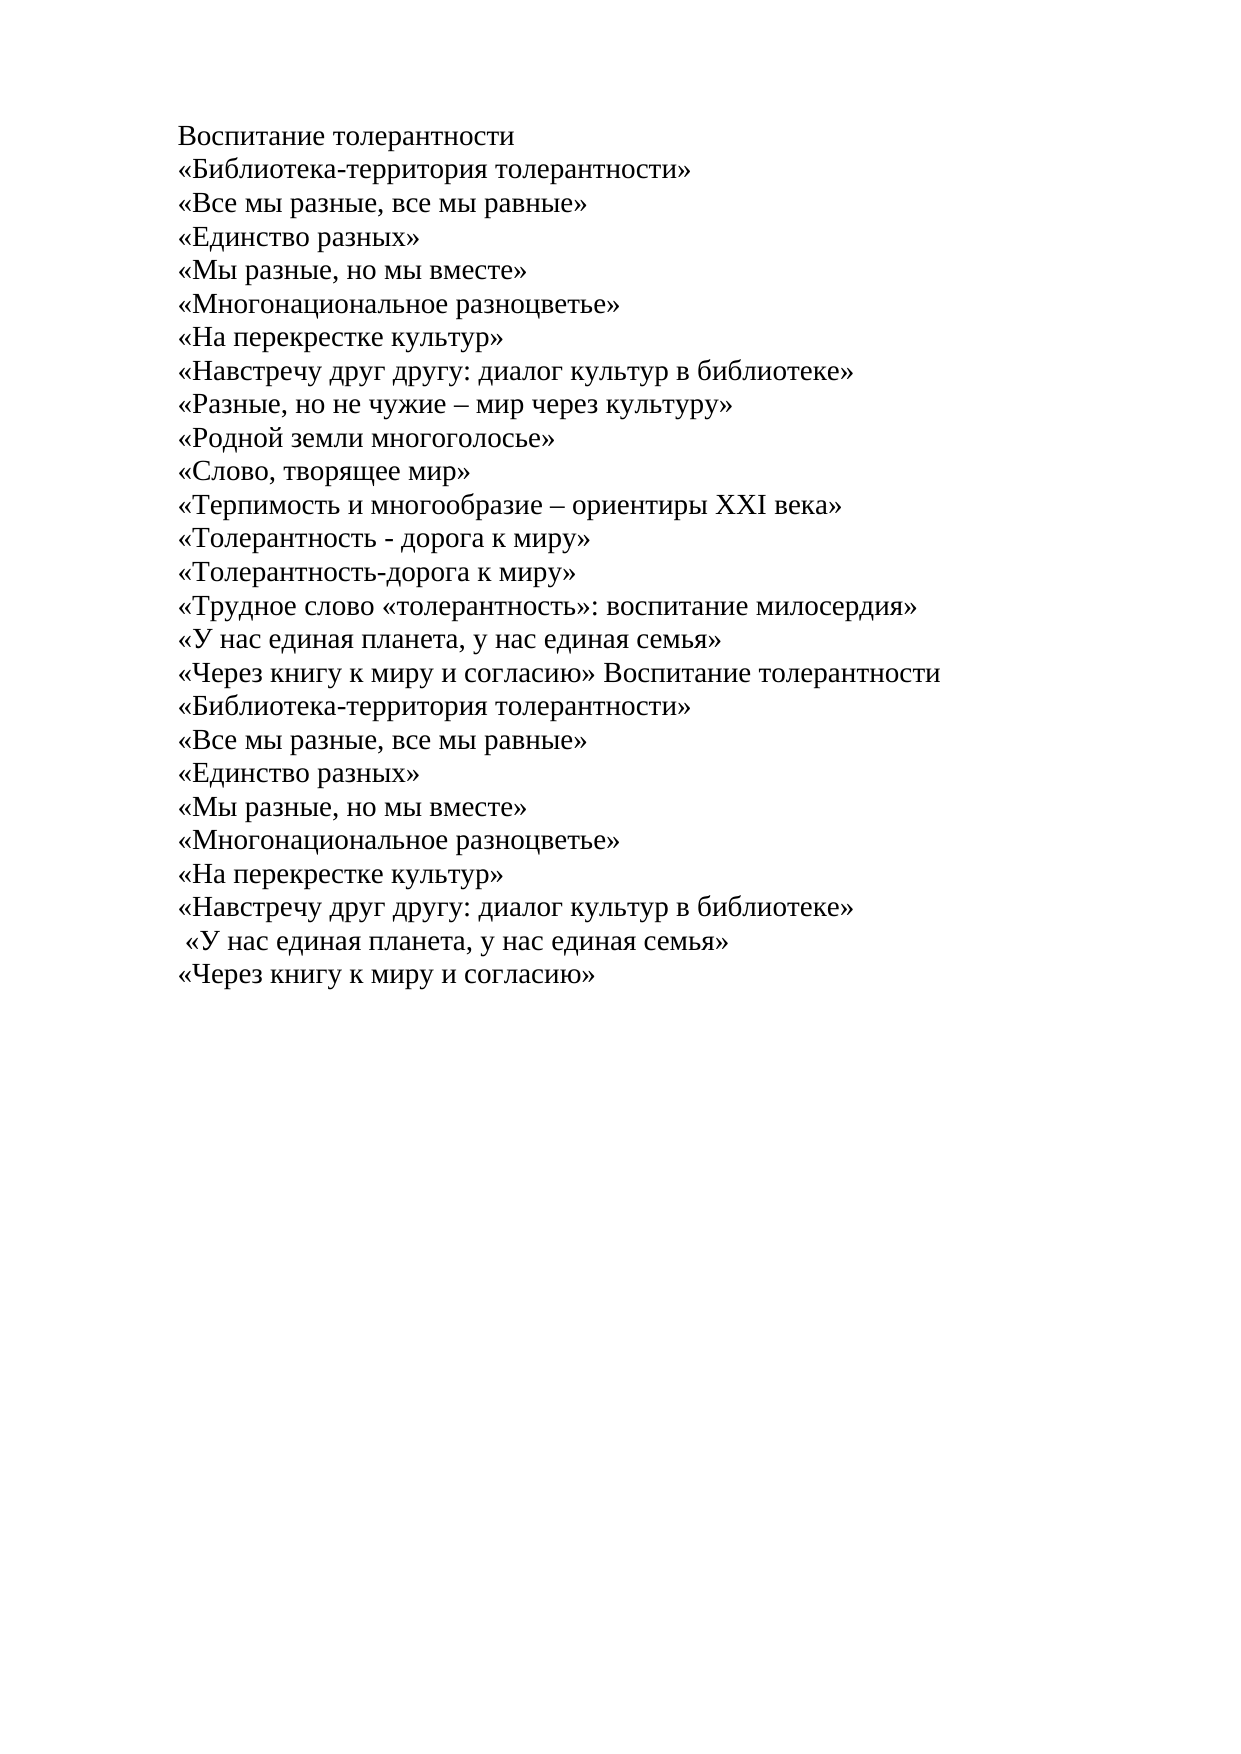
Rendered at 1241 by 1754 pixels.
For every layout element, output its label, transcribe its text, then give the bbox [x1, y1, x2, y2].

text «У нас единая планета, у нас единая семья» [177, 923, 1152, 957]
text «Мы разные, но мы вместе» [177, 252, 1152, 286]
text «Через книгу к миру и согласию» [177, 957, 1152, 990]
text «На перекрестке культур» [177, 319, 1152, 353]
text «Толерантность-дорога к миру» [177, 554, 1152, 588]
text «Все мы разные, все мы равные» [177, 185, 1152, 219]
text «Единство разных» [177, 219, 1152, 252]
text «Родной земли многоголосье» [177, 420, 1152, 453]
text «Трудное слово «толерантность»: воспитание милосердия» [177, 588, 1152, 621]
text «Многонациональное разноцветье» [177, 822, 1152, 856]
text «Толерантность - дорога к миру» [177, 521, 1152, 554]
text Воспитание толерантности [177, 118, 1152, 152]
text «Все мы разные, все мы равные» [177, 722, 1152, 755]
text «Слово, творящее мир» [177, 453, 1152, 487]
text «Библиотека-территория толерантности» [177, 688, 1152, 722]
text «На перекрестке культур» [177, 856, 1152, 889]
text «У нас единая планета, у нас единая семья» [177, 621, 1152, 655]
text «Терпимость и многообразие – ориентиры XXI века» [177, 487, 1152, 521]
text «Разные, но не чужие – мир через культуру» [177, 386, 1152, 420]
text «Многонациональное разноцветье» [177, 286, 1152, 319]
text «Единство разных» [177, 755, 1152, 789]
text «Через книгу к миру и согласию» Воспитание толерантности [177, 655, 1152, 688]
text «Библиотека-территория толерантности» [177, 152, 1152, 185]
text «Навстречу друг другу: диалог культур в библиотеке» [177, 889, 1152, 923]
text «Мы разные, но мы вместе» [177, 789, 1152, 822]
text «Навстречу друг другу: диалог культур в библиотеке» [177, 353, 1152, 386]
